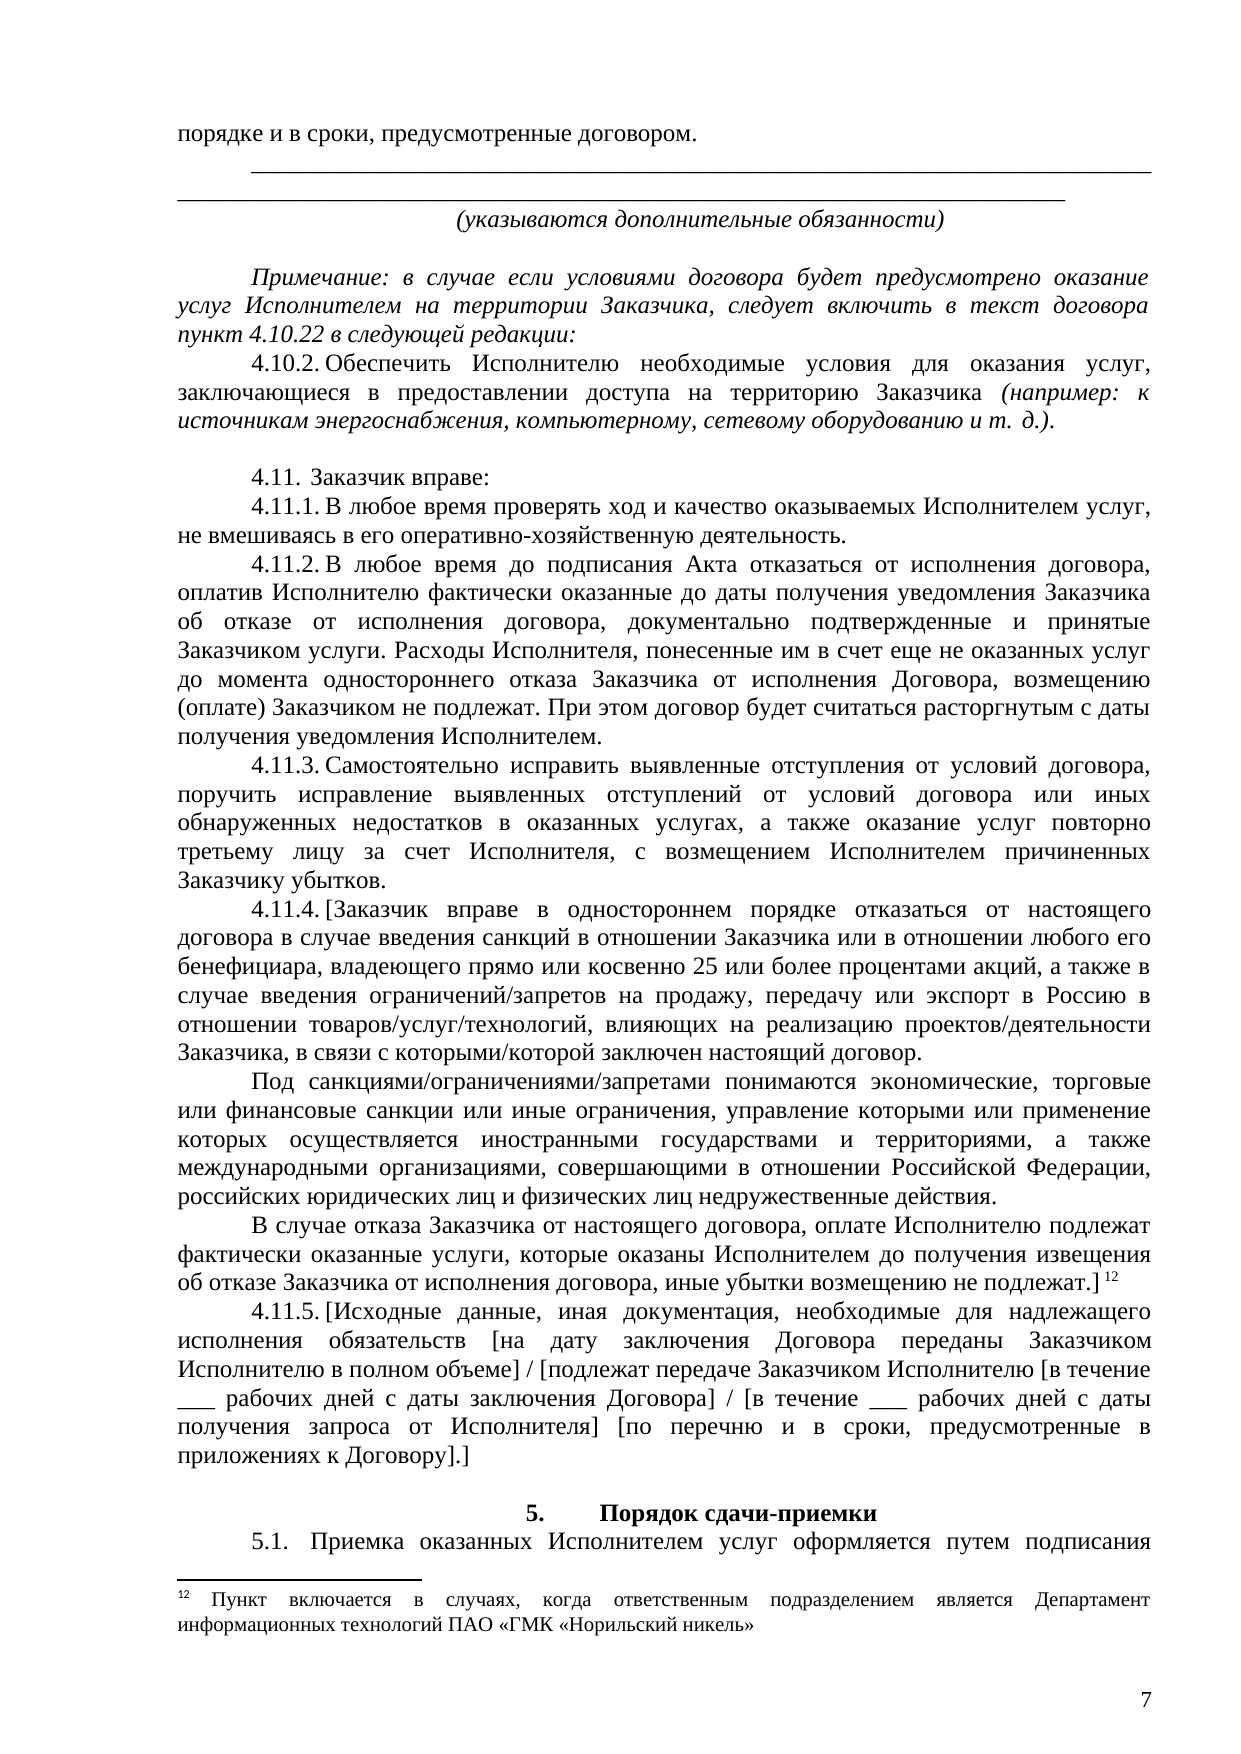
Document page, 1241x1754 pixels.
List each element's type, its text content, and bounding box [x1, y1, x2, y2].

list [Исходные данные, иная документация, необходимые для надлежащего исполнения обязательств [на дату заключения Договора переданы Заказчиком Исполнителю в полном объеме] / [подлежат передаче Заказчиком Исполнителю [в течение ___ рабочих дней с даты заключения Договора] / [в течение ___ рабочих дней с даты получения запроса от Исполнителя] [по перечню и в сроки, предусмотренные в приложениях к Договору].] [177, 1296, 1152, 1469]
text Под санкциями/ограничениями/запретами понимаются экономические, торговые или финансовые санкции или иные ограничения, управление которыми или применение которых осуществляется иностранными государствами и территориями, а также международными организациями, совершающими в отношении Российской Федерации, российских юридических лиц и физических лиц недружественные действия. [177, 1066, 1152, 1210]
text Примечание: в случае если условиями договора будет предусмотрено оказание услуг Исполнителем на территории Заказчика, следует включить в текст договора пункт 4.3.2 в следующей редакции: [177, 262, 1152, 348]
subtitle Порядок сдачи-приемки [177, 1498, 1152, 1526]
text В случае отказа Заказчика от настоящего договора, оплате Исполнителю подлежат фактически оказанные услуги, которые оказаны Исполнителем до получения извещения об отказе Заказчика от исполнения договора, иные убытки возмещению не подлежат.] [177, 1210, 1152, 1296]
list Заказчик вправе: [177, 462, 1152, 491]
list [Заказчик вправе в одностороннем порядке отказаться от настоящего договора в случае введения санкций в отношении Заказчика или в отношении любого его бенефициара, владеющего прямо или косвенно 25 или более процентами акций, а также в случае введения ограничений/запретов на продажу, передачу или экспорт в Россию в отношении товаров/услуг/технологий, влияющих на реализацию проектов/деятельности Заказчика, в связи с которыми/которой заключен настоящий договор. [177, 894, 1152, 1066]
text _______________________________________________________________________________________________________________________________________________ [177, 147, 1152, 204]
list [177, 1526, 1152, 1555]
list В любое время до подписания Акта отказаться от исполнения договора, оплатив Исполнителю фактически оказанные до даты получения уведомления Заказчика об отказе от исполнения договора, документально подтвержденные и принятые Заказчиком услуги. Расходы Исполнителя, понесенные им в счет еще не оказанных услуг до момента одностороннего отказа Заказчика от исполнения Договора, возмещению (оплате) Заказчиком не подлежат. При этом договор будет считаться расторгнутым с даты получения уведомления Исполнителем. [177, 549, 1152, 750]
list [177, 118, 1152, 147]
list Самостоятельно исправить выявленные отступления от условий договора, поручить исправление выявленных отступлений от условий договора или иных обнаруженных недостатков в оказанных услугах, а также оказание услуг повторно третьему лицу за счет Исполнителя, с возмещением Исполнителем причиненных Заказчику убытков. [177, 750, 1152, 894]
text (указываются дополнительные обязанности) [177, 204, 1152, 233]
list Обеспечить Исполнителю необходимые условия для оказания услуг, заключающиеся в предоставлении доступа на территорию Заказчика (например: к источникам энергоснабжения, компьютерному, сетевому оборудованию и т. д.). [177, 348, 1152, 434]
list В любое время проверять ход и качество оказываемых Исполнителем услуг, не вмешиваясь в его оперативно-хозяйственную деятельность. [177, 491, 1152, 549]
